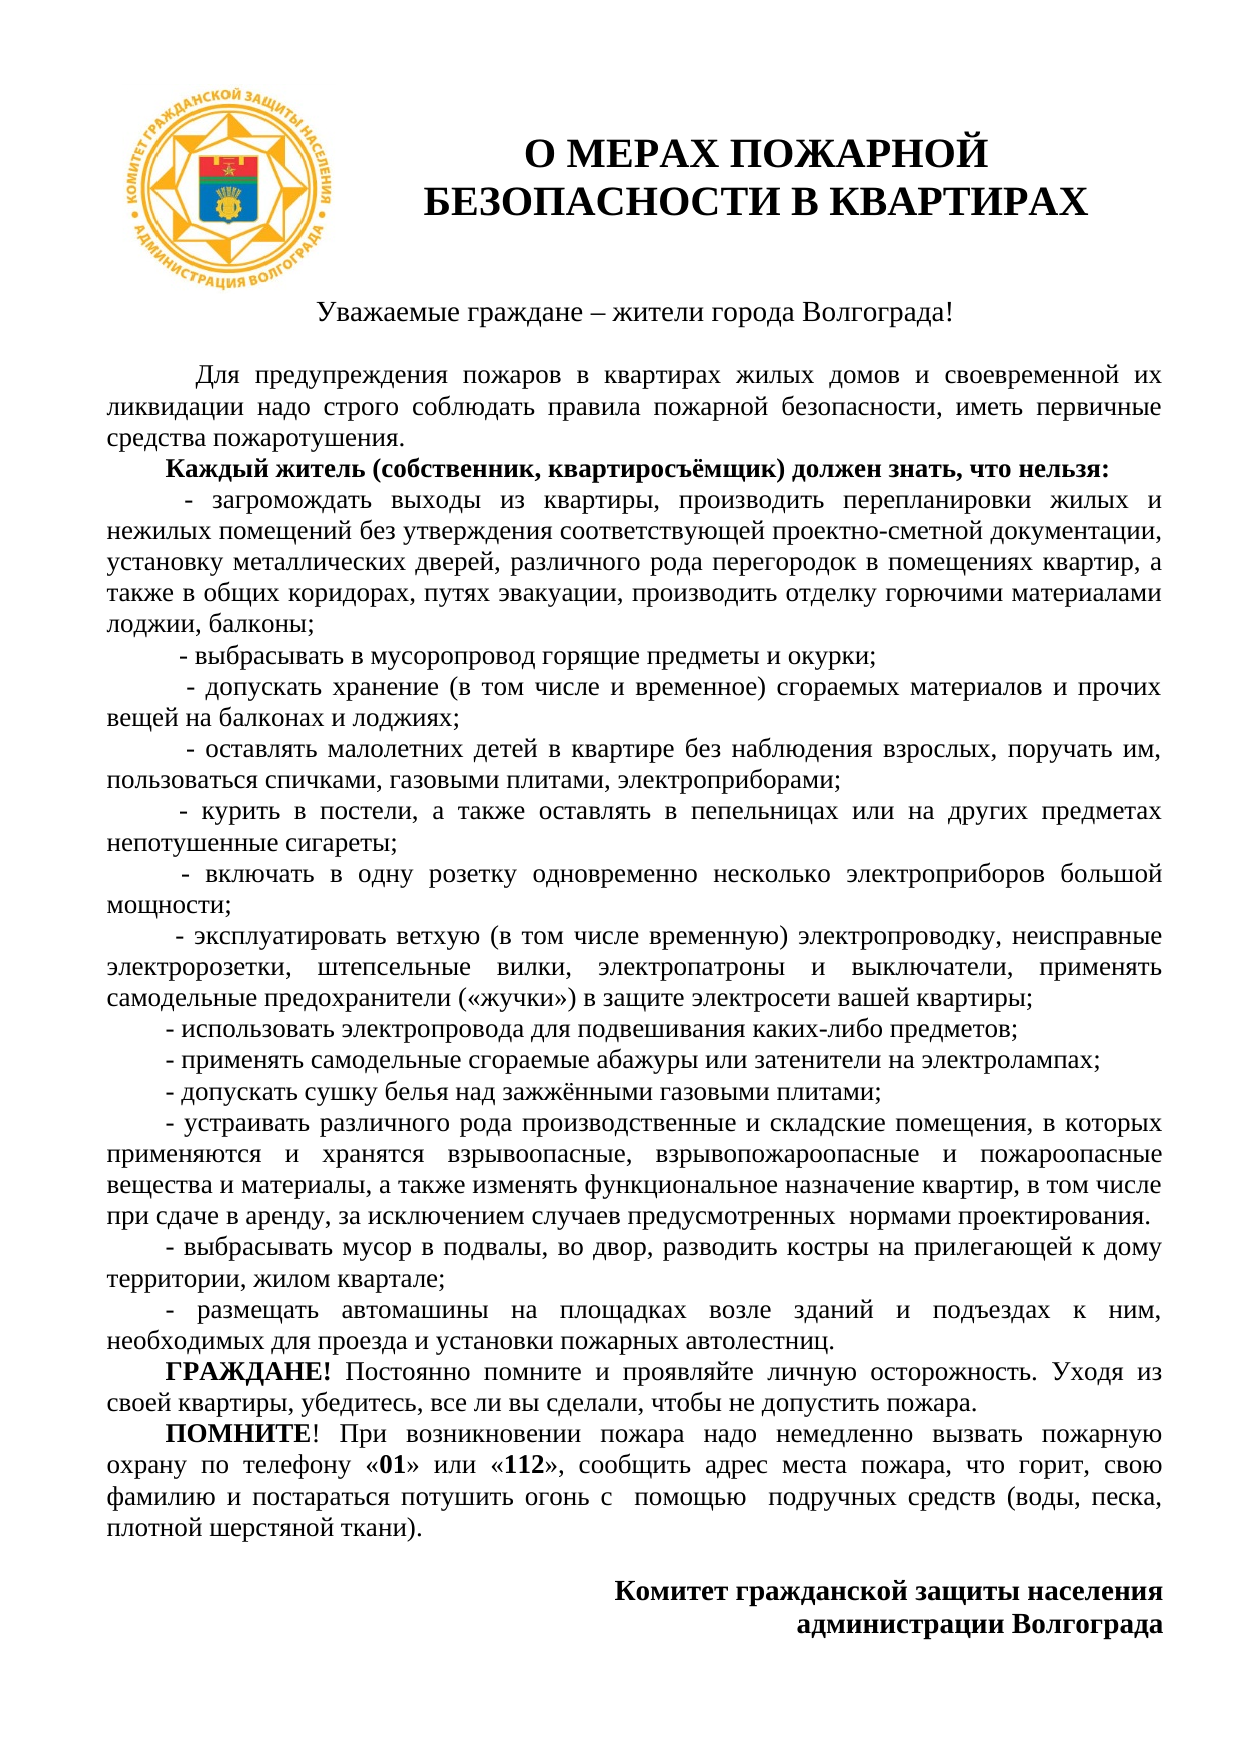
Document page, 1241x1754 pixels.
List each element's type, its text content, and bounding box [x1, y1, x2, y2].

text - допускать хранение (в том числе и временное) сгораемых материалов и прочих вещей на балконах и лоджиях; [106, 670, 1163, 732]
text ГРАЖДАНЕ! Постоянно помните и проявляйте личную осторожность. Уходя из своей квартиры, убедитесь, все ли вы сделали, чтобы не допустить пожара. [106, 1355, 1163, 1417]
text - использовать электропровода для подвешивания каких-либо предметов; [106, 1012, 1163, 1044]
text - применять самодельные сгораемые абажуры или затенители на электролампах; [106, 1044, 1163, 1075]
text ПОМНИТЕ! При возникновении пожара надо немедленно вызвать пожарную охрану по телефону «01» или «112», сообщить адрес места пожара, что горит, свою фамилию и постараться потушить огонь с помощью подручных средств (воды, песка, плотной шерстяной ткани). [106, 1417, 1163, 1542]
text администрации Волгограда [106, 1607, 1163, 1640]
text - выбрасывать в мусоропровод горящие предметы и окурки; [106, 639, 1163, 670]
text - допускать сушку белья над зажжёнными газовыми плитами; [106, 1075, 1163, 1106]
picture [122, 84, 337, 294]
table_header [106, 59, 357, 294]
text - оставлять малолетних детей в квартире без наблюдения взрослых, поручать им, пользоваться спичками, газовыми плитами, электроприборами; [106, 732, 1163, 794]
text - размещать автомашины на площадках возле зданий и подъездах к ним, необходимых для проезда и установки пожарных автолестниц. [106, 1293, 1163, 1355]
subtitle Для предупреждения пожаров в квартирах жилых домов и своевременной их ликвидации надо строго соблюдать правила пожарной безопасности, иметь первичные средства пожаротушения. [106, 358, 1163, 452]
text - включать в одну розетку одновременно несколько электроприборов большой мощности; [106, 857, 1163, 919]
text - эксплуатировать ветхую (в том числе временную) электропроводку, неисправные электророзетки, штепсельные вилки, электропатроны и выключатели, применять самодельные предохранители («жучки») в защите электросети вашей квартиры; [106, 919, 1163, 1012]
table_header О МЕРАХ ПОЖАРНОЙ БЕЗОПАСНОСТИ В КВАРТИРАХ [357, 59, 1155, 294]
text Комитет гражданской защиты населения [106, 1573, 1163, 1607]
text - курить в постели, а также оставлять в пепельницах или на других предметах непотушенные сигареты; [106, 794, 1163, 857]
text Каждый житель (собственник, квартиросъёмщик) должен знать, что нельзя: [106, 452, 1163, 483]
text - загромождать выходы из квартиры, производить перепланировки жилых и нежилых помещений без утверждения соответствующей проектно-сметной документации, установку металлических дверей, различного рода перегородок в помещениях квартир, а также в общих коридорах, путях эвакуации, производить отделку горючими материалами лоджии, балконы; [106, 483, 1163, 639]
text Уважаемые граждане – жители города Волгограда! [77, 294, 1163, 327]
text - выбрасывать мусор в подвалы, во двор, разводить костры на прилегающей к дому территории, жилом квартале; [106, 1231, 1163, 1293]
text - устраивать различного рода производственные и складские помещения, в которых применяются и хранятся взрывоопасные, взрывопожароопасные и пожароопасные вещества и материалы, а также изменять функциональное назначение квартир, в том числе при сдаче в аренду, за исключением случаев предусмотренных нормами проектирования. [106, 1106, 1163, 1231]
